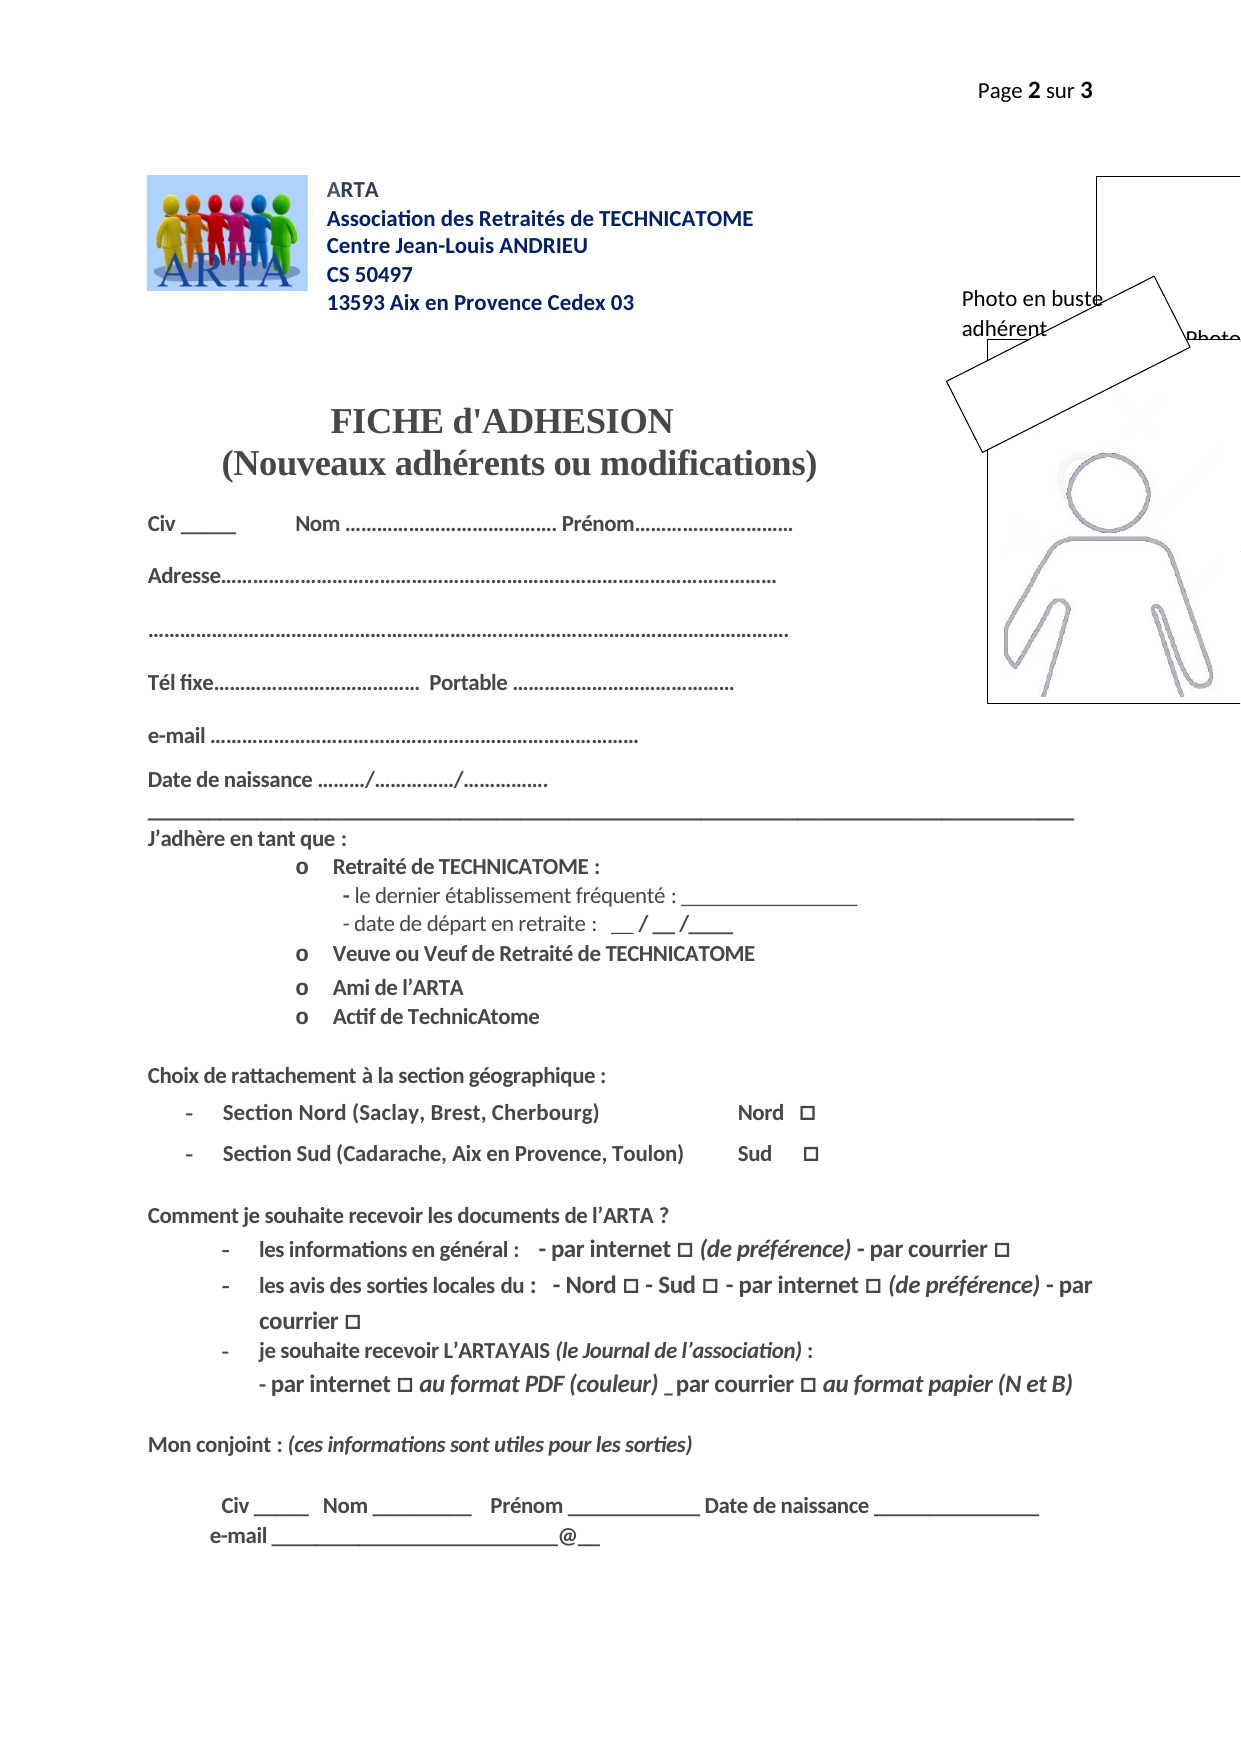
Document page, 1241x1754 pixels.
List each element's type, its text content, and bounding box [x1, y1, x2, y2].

text CS 50497 [308, 260, 1093, 288]
text Choix de rattachement à la section géographique : [148, 1061, 1093, 1089]
text ARTA [308, 176, 1093, 204]
text …………………………………………………………………………………………………………. [148, 615, 987, 643]
text Centre Jean-Louis ANDRIEU [308, 232, 1093, 260]
picture [1002, 394, 1225, 697]
text 13593 Aix en Provence Cedex 03 [148, 288, 1093, 316]
picture [146, 175, 308, 291]
text Civ _____ Nom _________ Prénom ____________ Date de naissance _______________ [221, 1491, 1093, 1519]
text Adresse…………………………………………………………………………………………… [148, 562, 987, 590]
text _____________________________________________________________________________ [148, 793, 1093, 824]
text - par internet □ au format PDF (couleur) _par courrier □ au format papier (N et B) [185, 1364, 1093, 1400]
text (Nouveaux adhérents ou modifications) [148, 442, 987, 484]
text Tél fixe………………………………… Portable …………………………………… [148, 668, 987, 696]
list les avis des sorties locales du : - Nord □ - Sud □ - par internet □ (de préférence) - par courrier □ [221, 1265, 1093, 1336]
text Civ _____ Nom …………………………………. Prénom………………………… [148, 509, 987, 537]
text Comment je souhaite recevoir les documents de l’ARTA ? [148, 1202, 1093, 1229]
text FICHE d'ADHESION [148, 400, 976, 442]
text J’adhère en tant que : [148, 824, 1093, 852]
list Actif de TechnicAtome [295, 1002, 1093, 1031]
text Association des Retraités de TECHNICATOME [308, 204, 1093, 232]
list les informations en général : - par internet □ (de préférence) - par courrier □ [221, 1229, 1093, 1265]
list Section Sud (Cadarache, Aix en Provence, Toulon) Sud □ [185, 1133, 1093, 1168]
text e-mail ……………………………………………………………………… [148, 721, 1093, 749]
list je souhaite recevoir L’ARTAYAIS (le Journal de l’association) : [221, 1336, 1093, 1364]
list Ami de l’ARTA [295, 973, 1093, 1002]
list Veuve ou Veuf de Retraité de TECHNICATOME [295, 939, 1093, 968]
text Date de naissance ………/……………/……………. [148, 765, 1093, 793]
text - date de départ en retraite : __ / __ /____ [148, 909, 1093, 937]
text Mon conjoint : (ces informations sont utiles pour les sorties) [148, 1430, 1093, 1458]
text - le dernier établissement fréquenté : ________________ [148, 881, 1093, 909]
text e-mail __________________________@__ [148, 1521, 1093, 1549]
list Section Nord (Saclay, Brest, Cherbourg) Nord □ [185, 1092, 1093, 1127]
list Retraité de TECHNICATOME : [295, 852, 1093, 881]
